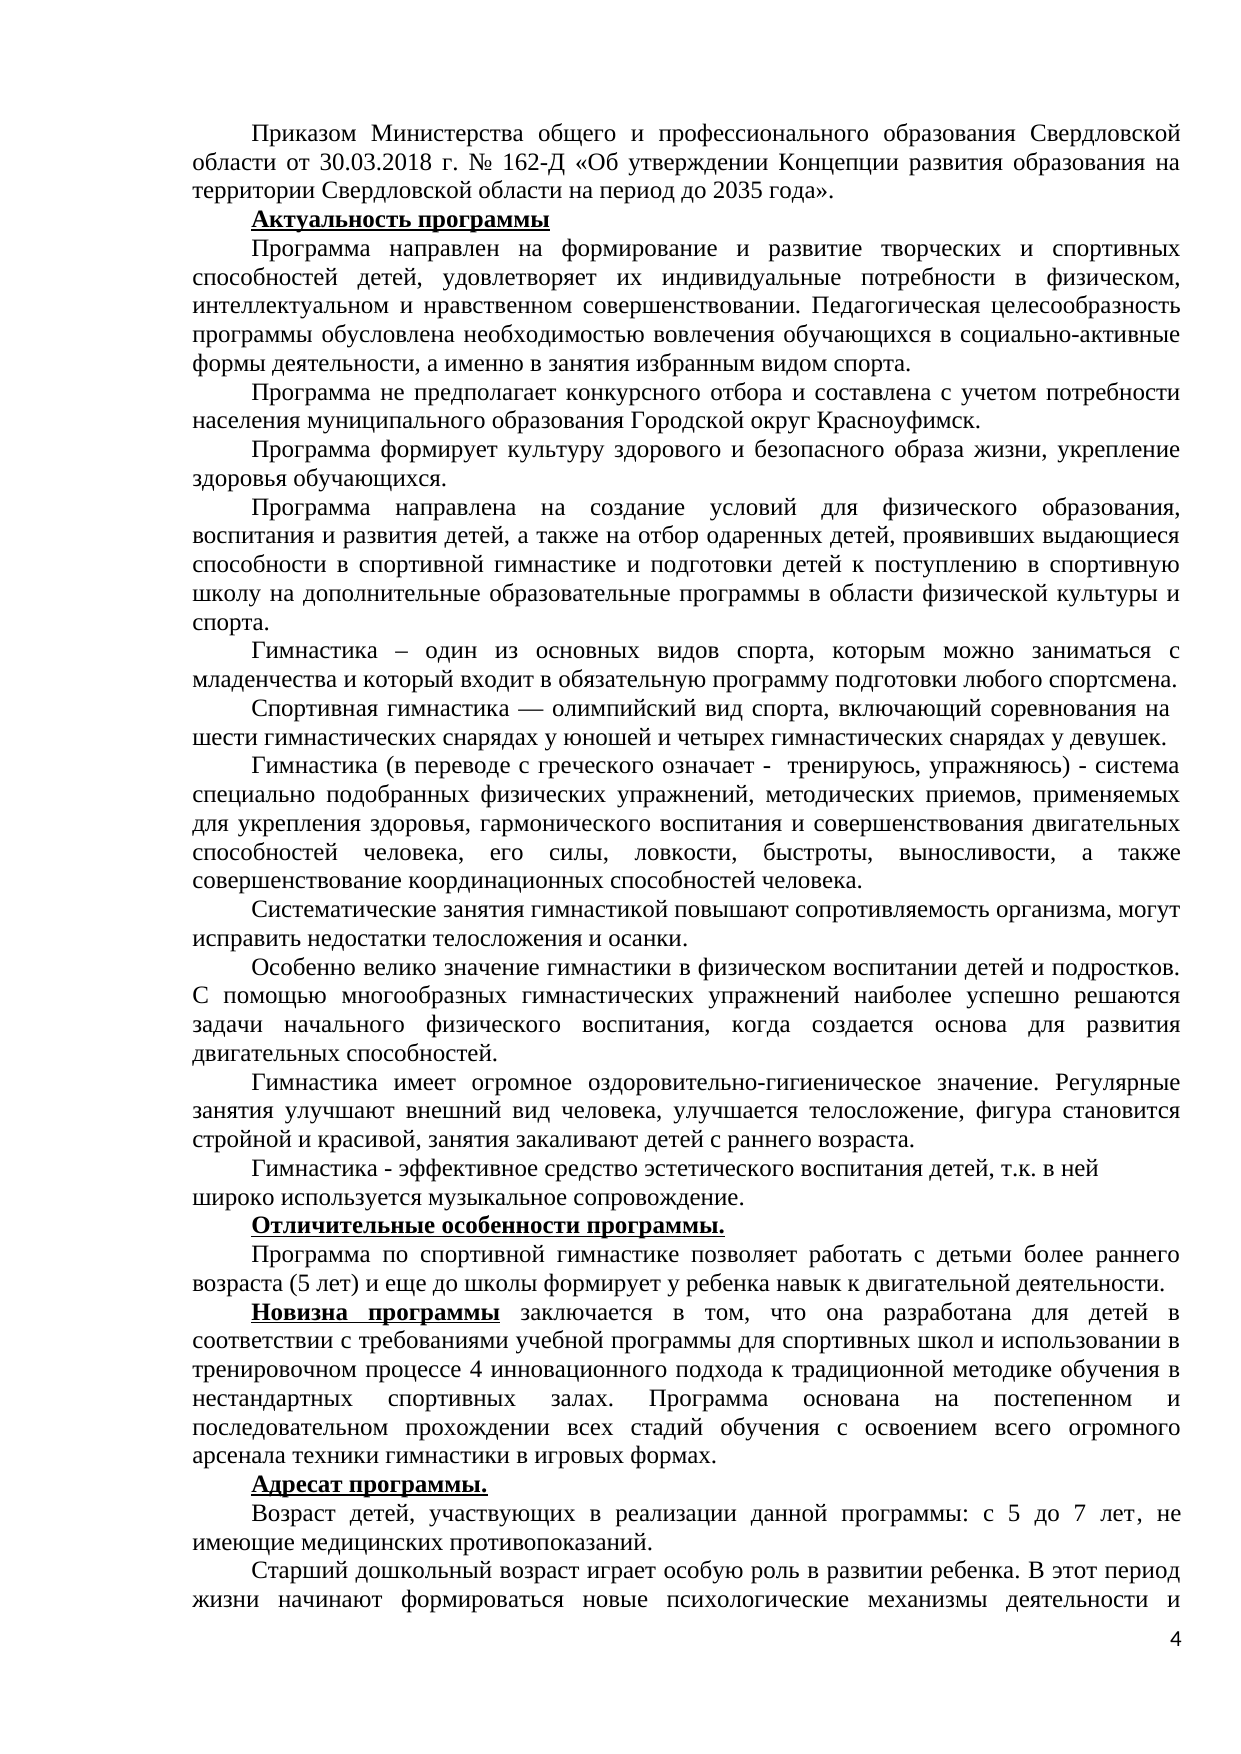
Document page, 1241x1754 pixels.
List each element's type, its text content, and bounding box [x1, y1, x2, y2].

text Особенно велико значение гимнастики в физическом воспитании детей и подростков. С помощью многообразных гимнастических упражнений наиболее успешно решаются задачи начального физического воспитания, когда создается основа для развития двигательных способностей. [192, 952, 1181, 1067]
text Гимнастика (в переводе с греческого означает - тренируюсь, упражняюсь) - система специально подобранных физических упражнений, методических приемов, применяемых для укрепления здоровья, гармонического воспитания и совершенствования двигательных способностей человека, его силы, ловкости, быстроты, выносливости, а также совершенствование координационных способностей человека. [192, 751, 1181, 894]
text Актуальность программы [192, 204, 1181, 233]
text Приказом Министерства общего и профессионального образования Свердловской области от 30.03.2018 г. № 162-Д «Об утверждении Концепции развития образования на территории Свердловской области на период до 2035 года». [192, 118, 1181, 204]
text Программа по спортивной гимнастике позволяет работать с детьми более раннего возраста (5 лет) и еще до школы формирует у ребенка навык к двигательной деятельности. [192, 1239, 1181, 1297]
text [192, 1556, 1181, 1613]
text Гимнастика - эффективное средство эстетического воспитания детей, т.к. в ней широко используется музыкальное сопровождение. [192, 1153, 1181, 1211]
text Гимнастика – один из основных видов спорта, которым можно заниматься с младенчества и который входит в обязательную программу подготовки любого спортсмена. [192, 636, 1181, 693]
text Адресат программы. [192, 1469, 1181, 1498]
text Программа формирует культуру здорового и безопасного образа жизни, укрепление здоровья обучающихся. [192, 434, 1181, 492]
text Систематические занятия гимнастикой повышают сопротивляемость организма, могут исправить недостатки телосложения и осанки. [192, 894, 1181, 952]
text Гимнастика имеет огромное оздоровительно-гигиеническое значение. Регулярные занятия улучшают внешний вид человека, улучшается телосложение, фигура становится стройной и красивой, занятия закаливают детей с раннего возраста. [192, 1067, 1181, 1153]
text Спортивная гимнастика — олимпийский вид спорта, включающий соревнования на шести гимнастических снарядах у юношей и четырех гимнастических снарядах у девушек. [192, 693, 1171, 751]
text Программа направлена на создание условий для физического образования, воспитания и развития детей, а также на отбор одаренных детей, проявивших выдающиеся способности в спортивной гимнастике и подготовки детей к поступлению в спортивную школу на дополнительные образовательные программы в области физической культуры и спорта. [192, 492, 1181, 636]
text Новизна программы заключается в том, что она разработана для детей в соответствии с требованиями учебной программы для спортивных школ и использовании в тренировочном процессе 4 инновационного подхода к традиционной методике обучения в нестандартных спортивных залах. Программа основана на постепенном и последовательном прохождении всех стадий обучения с освоением всего огромного арсенала техники гимнастики в игровых формах. [192, 1297, 1181, 1469]
text Программа не предполагает конкурсного отбора и составлена с учетом потребности населения муниципального образования Городской округ Красноуфимск. [192, 377, 1181, 434]
text Возраст детей, участвующих в реализации данной программы: с 5 до 7 лет, не имеющие медицинских противопоказаний. [192, 1498, 1181, 1556]
text Программа направлен на формирование и развитие творческих и спортивных способностей детей, удовлетворяет их индивидуальные потребности в физическом, интеллектуальном и нравственном совершенствовании. Педагогическая целесообразность программы обусловлена необходимостью вовлечения обучающихся в социально-активные формы деятельности, а именно в занятия избранным видом спорта. [192, 233, 1181, 377]
text Отличительные особенности программы. [192, 1211, 1181, 1239]
